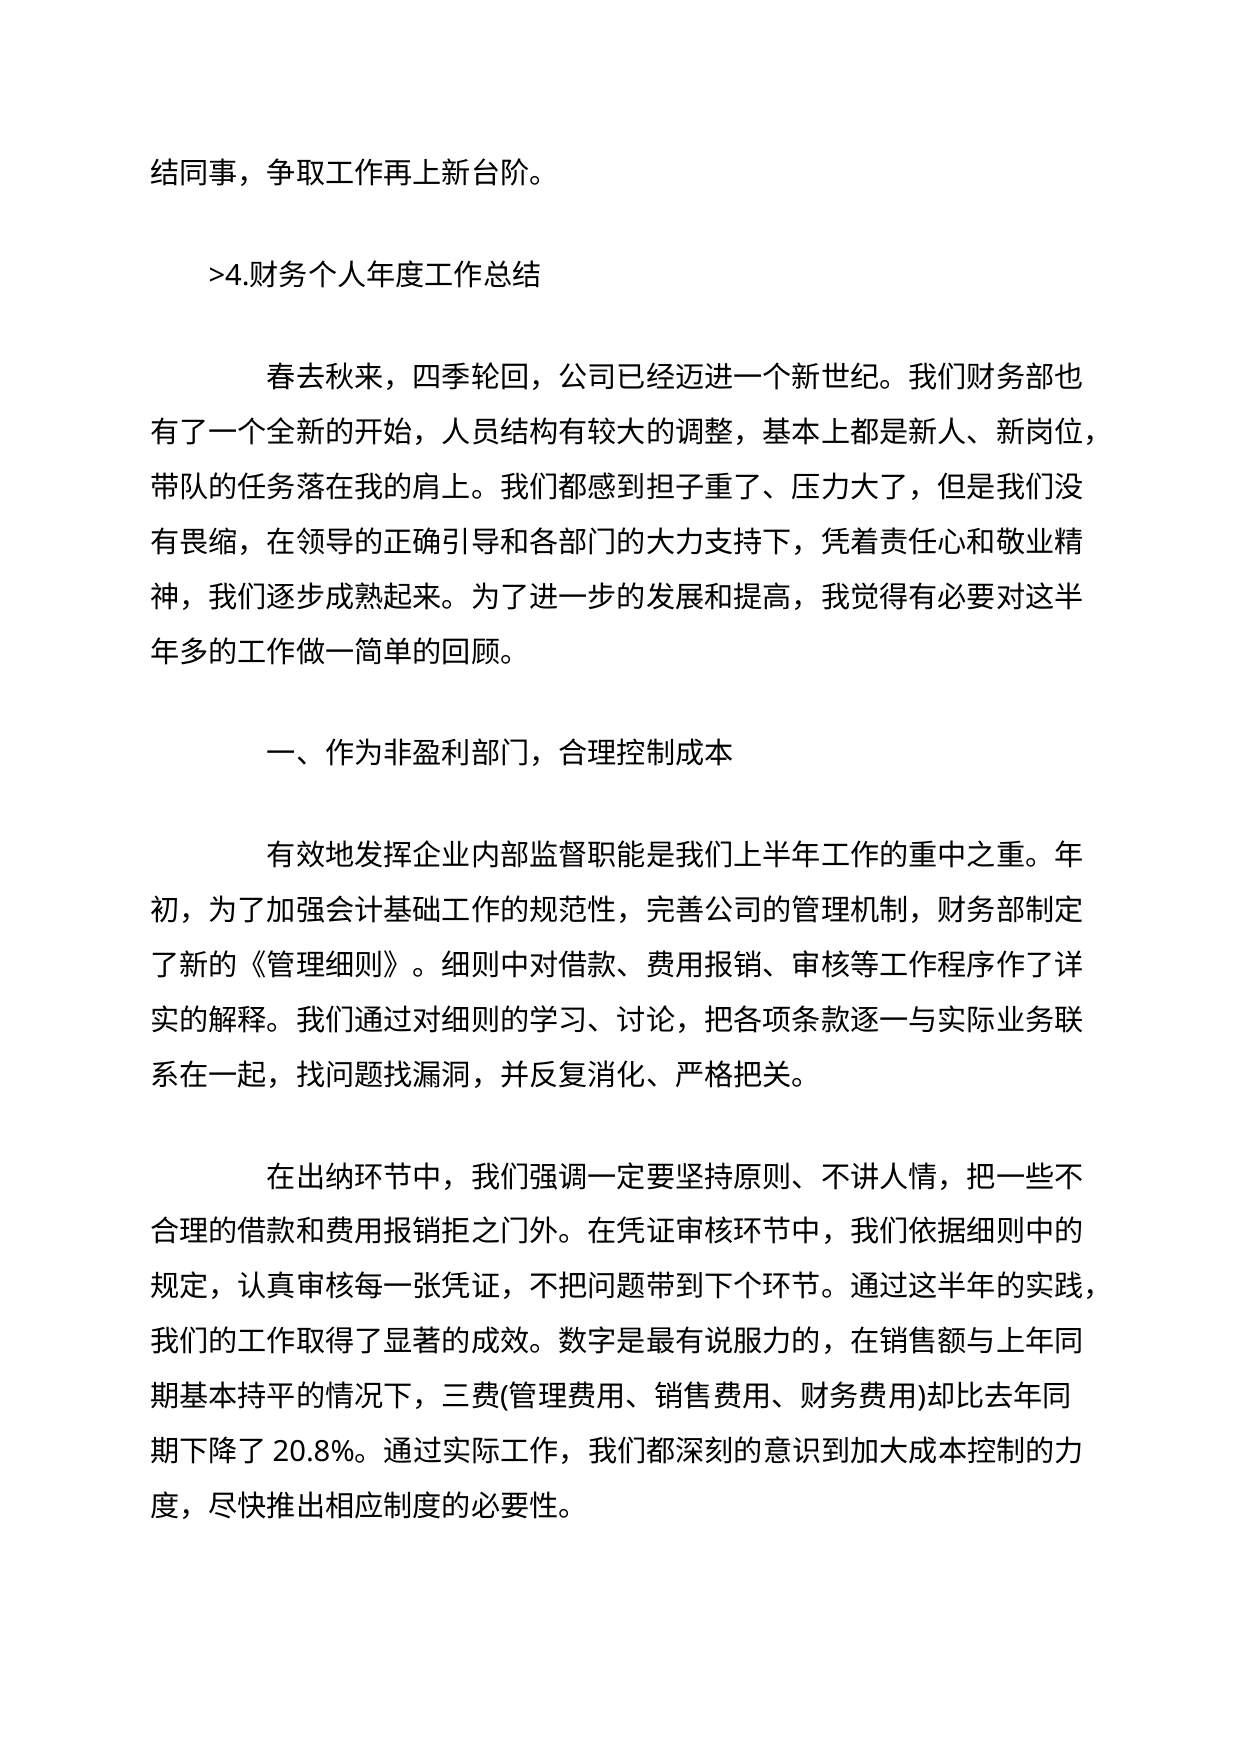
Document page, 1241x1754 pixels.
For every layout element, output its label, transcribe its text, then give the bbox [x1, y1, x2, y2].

text 在出纳环节中，我们强调一定要坚持原则、不讲人情，把一些不合理的借款和费用报销拒之门外。在凭证审核环节中，我们依据细则中的规定，认真审核每一张凭证，不把问题带到下个环节。通过这半年的实践，我们的工作取得了显著的成效。数字是最有说服力的，在销售额与上年同期基本持平的情况下，三费(管理费用、销售费用、财务费用)却比去年同期下降了20.8%。通过实际工作，我们都深刻的意识到加大成本控制的力度，尽快推出相应制度的必要性。 [150, 1153, 1090, 1525]
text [150, 150, 1090, 192]
text 春去秋来，四季轮回，公司已经迈进一个新世纪。我们财务部也有了一个全新的开始，人员结构有较大的调整，基本上都是新人、新岗位，带队的任务落在我的肩上。我们都感到担子重了、压力大了，但是我们没有畏缩，在领导的正确引导和各部门的大力支持下，凭着责任心和敬业精神，我们逐步成熟起来。为了进一步的发展和提高，我觉得有必要对这半年多的工作做一简单的回顾。 [150, 354, 1090, 671]
text >4.财务个人年度工作总结 [150, 252, 1090, 294]
text 有效地发挥企业内部监督职能是我们上半年工作的重中之重。年初，为了加强会计基础工作的规范性，完善公司的管理机制，财务部制定了新的《管理细则》。细则中对借款、费用报销、审核等工作程序作了详实的解释。我们通过对细则的学习、讨论，把各项条款逐一与实际业务联系在一起，找问题找漏洞，并反复消化、严格把关。 [150, 832, 1090, 1094]
text 一、作为非盈利部门，合理控制成本 [150, 730, 1090, 772]
